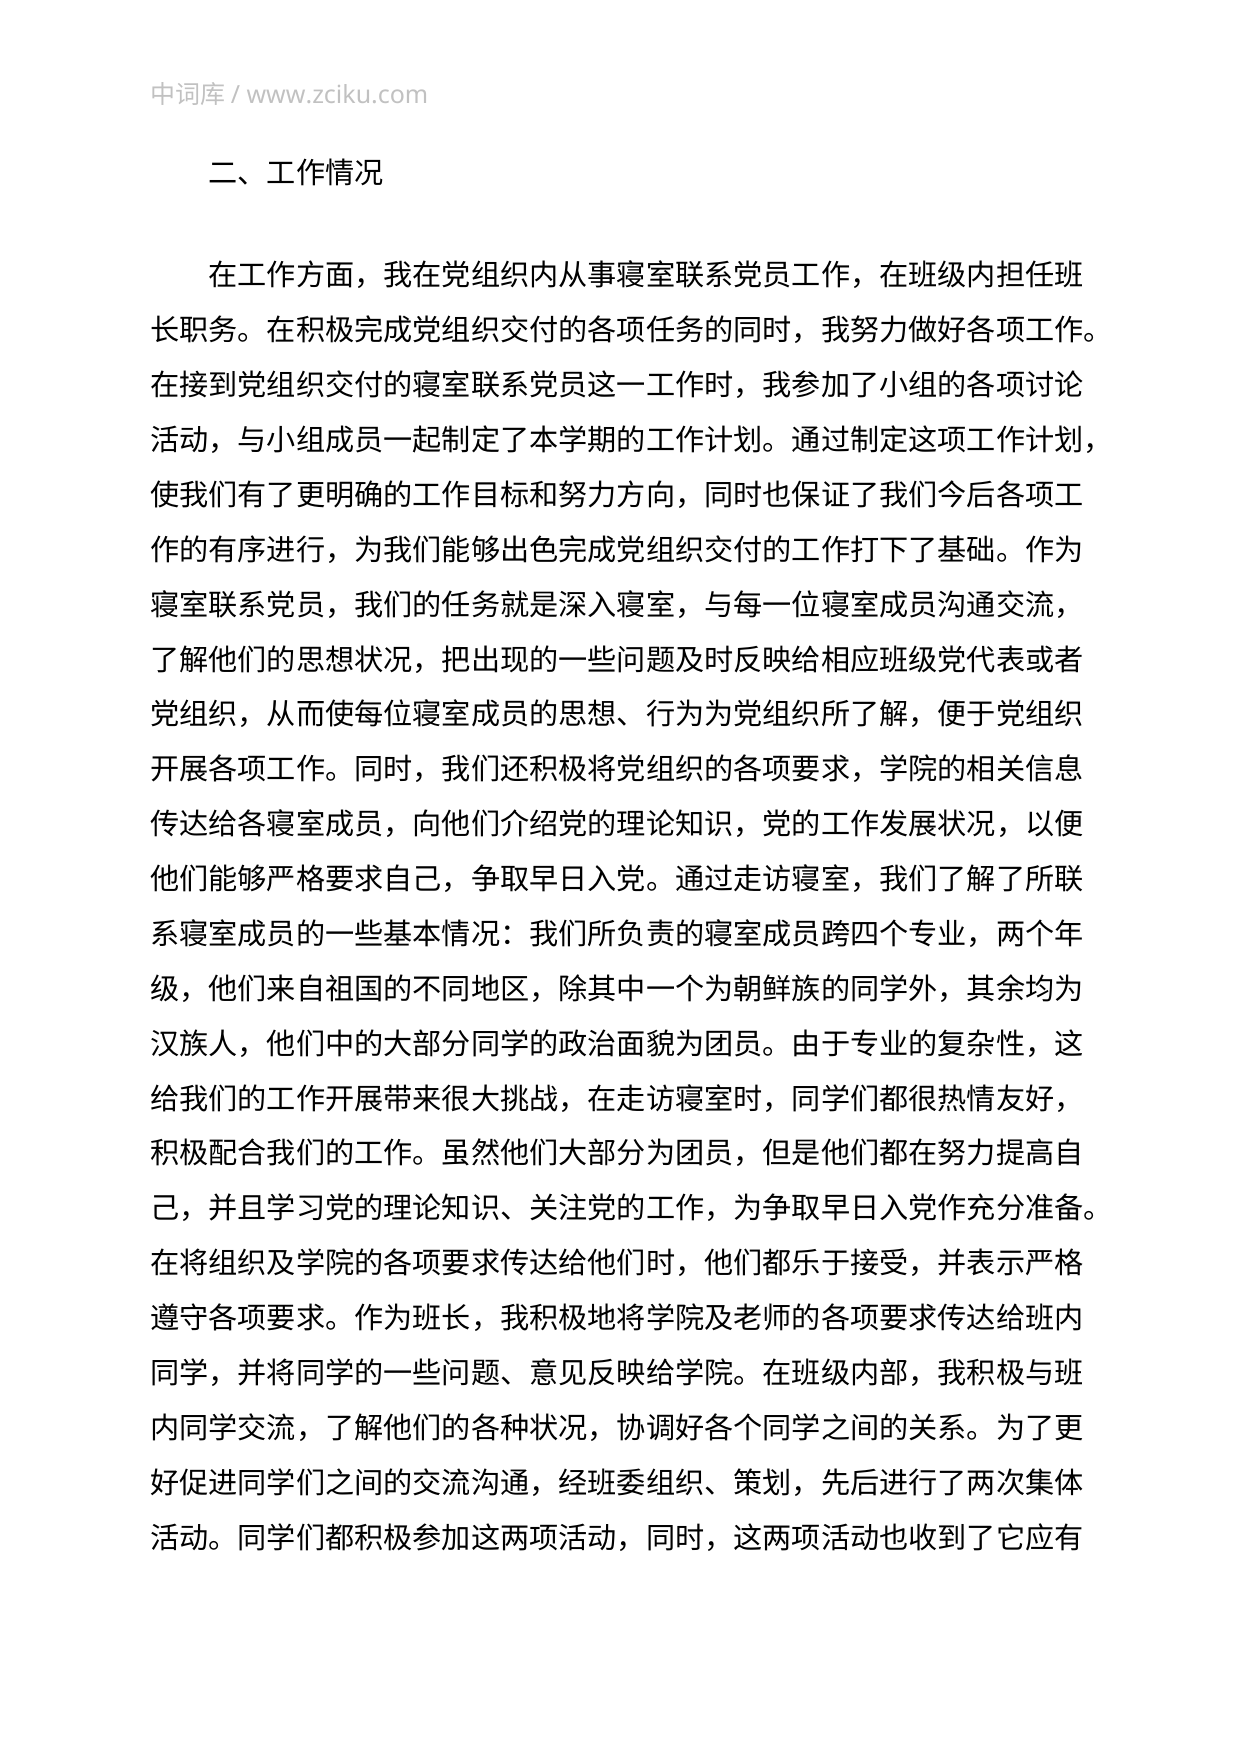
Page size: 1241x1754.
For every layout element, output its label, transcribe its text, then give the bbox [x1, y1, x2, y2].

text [150, 252, 1090, 1557]
text 二、工作情况 [150, 150, 1090, 192]
